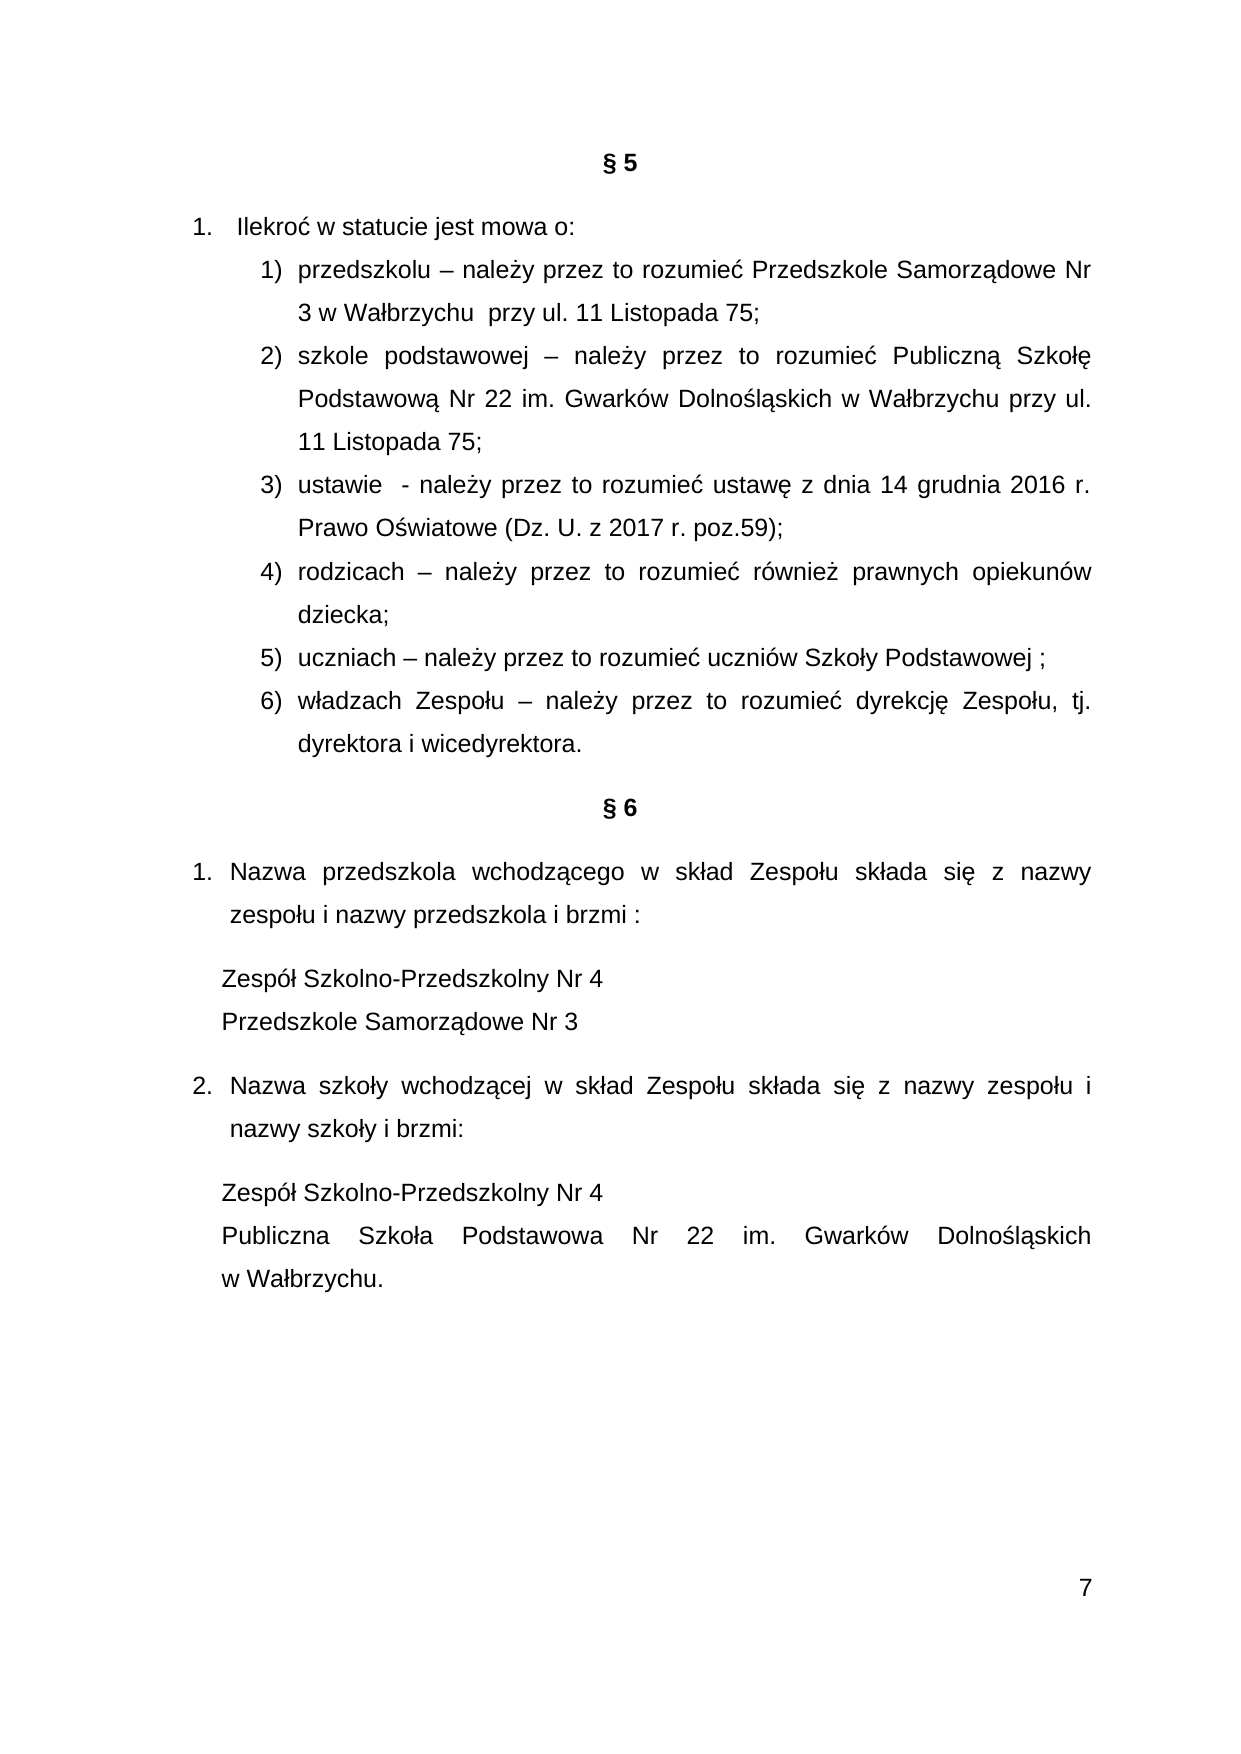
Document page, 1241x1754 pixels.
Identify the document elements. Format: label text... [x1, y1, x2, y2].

subtitle rodzicach – należy przez to rozumieć również prawnych opiekunów dziecka; [260, 557, 1093, 628]
subtitle władzach Zespołu – należy przez to rozumieć dyrekcję Zespołu, tj. dyrektora i wicedyrektora. [260, 686, 1093, 758]
text § 5 [148, 148, 1093, 176]
subtitle Nazwa przedszkola wchodzącego w skład Zespołu składa się z nazwy zespołu i nazwy przedszkola i brzmi : [192, 857, 1093, 929]
text § 6 [148, 793, 1093, 822]
text Zespół Szkolno-Przedszkolny Nr 4 [148, 964, 1093, 993]
subtitle Ilekroć w statucie jest mowa o: [192, 212, 1093, 240]
subtitle szkole podstawowej – należy przez to rozumieć Publiczną Szkołę Podstawową Nr 22 im. Gwarków Dolnośląskich w Wałbrzychu przy ul. 11 Listopada 75; [260, 341, 1093, 456]
subtitle uczniach – należy przez to rozumieć uczniów Szkoły Podstawowej ; [260, 643, 1093, 672]
text Przedszkole Samorządowe Nr 3 [148, 1007, 1093, 1036]
text Zespół Szkolno-Przedszkolny Nr 4 [148, 1178, 1093, 1207]
subtitle ustawie - należy przez to rozumieć ustawę z dnia 14 grudnia 2016 r. Prawo Oświatowe (Dz. U. z 2017 r. poz.59); [260, 470, 1093, 542]
subtitle przedszkolu – należy przez to rozumieć Przedszkole Samorządowe Nr 3 w Wałbrzychu przy ul. 11 Listopada 75; [260, 255, 1093, 327]
text Publiczna Szkoła Podstawowa Nr 22 im. Gwarków Dolnośląskich w Wałbrzychu. [221, 1221, 1093, 1293]
subtitle Nazwa szkoły wchodzącej w skład Zespołu składa się z nazwy zespołu i nazwy szkoły i brzmi: [192, 1071, 1093, 1143]
